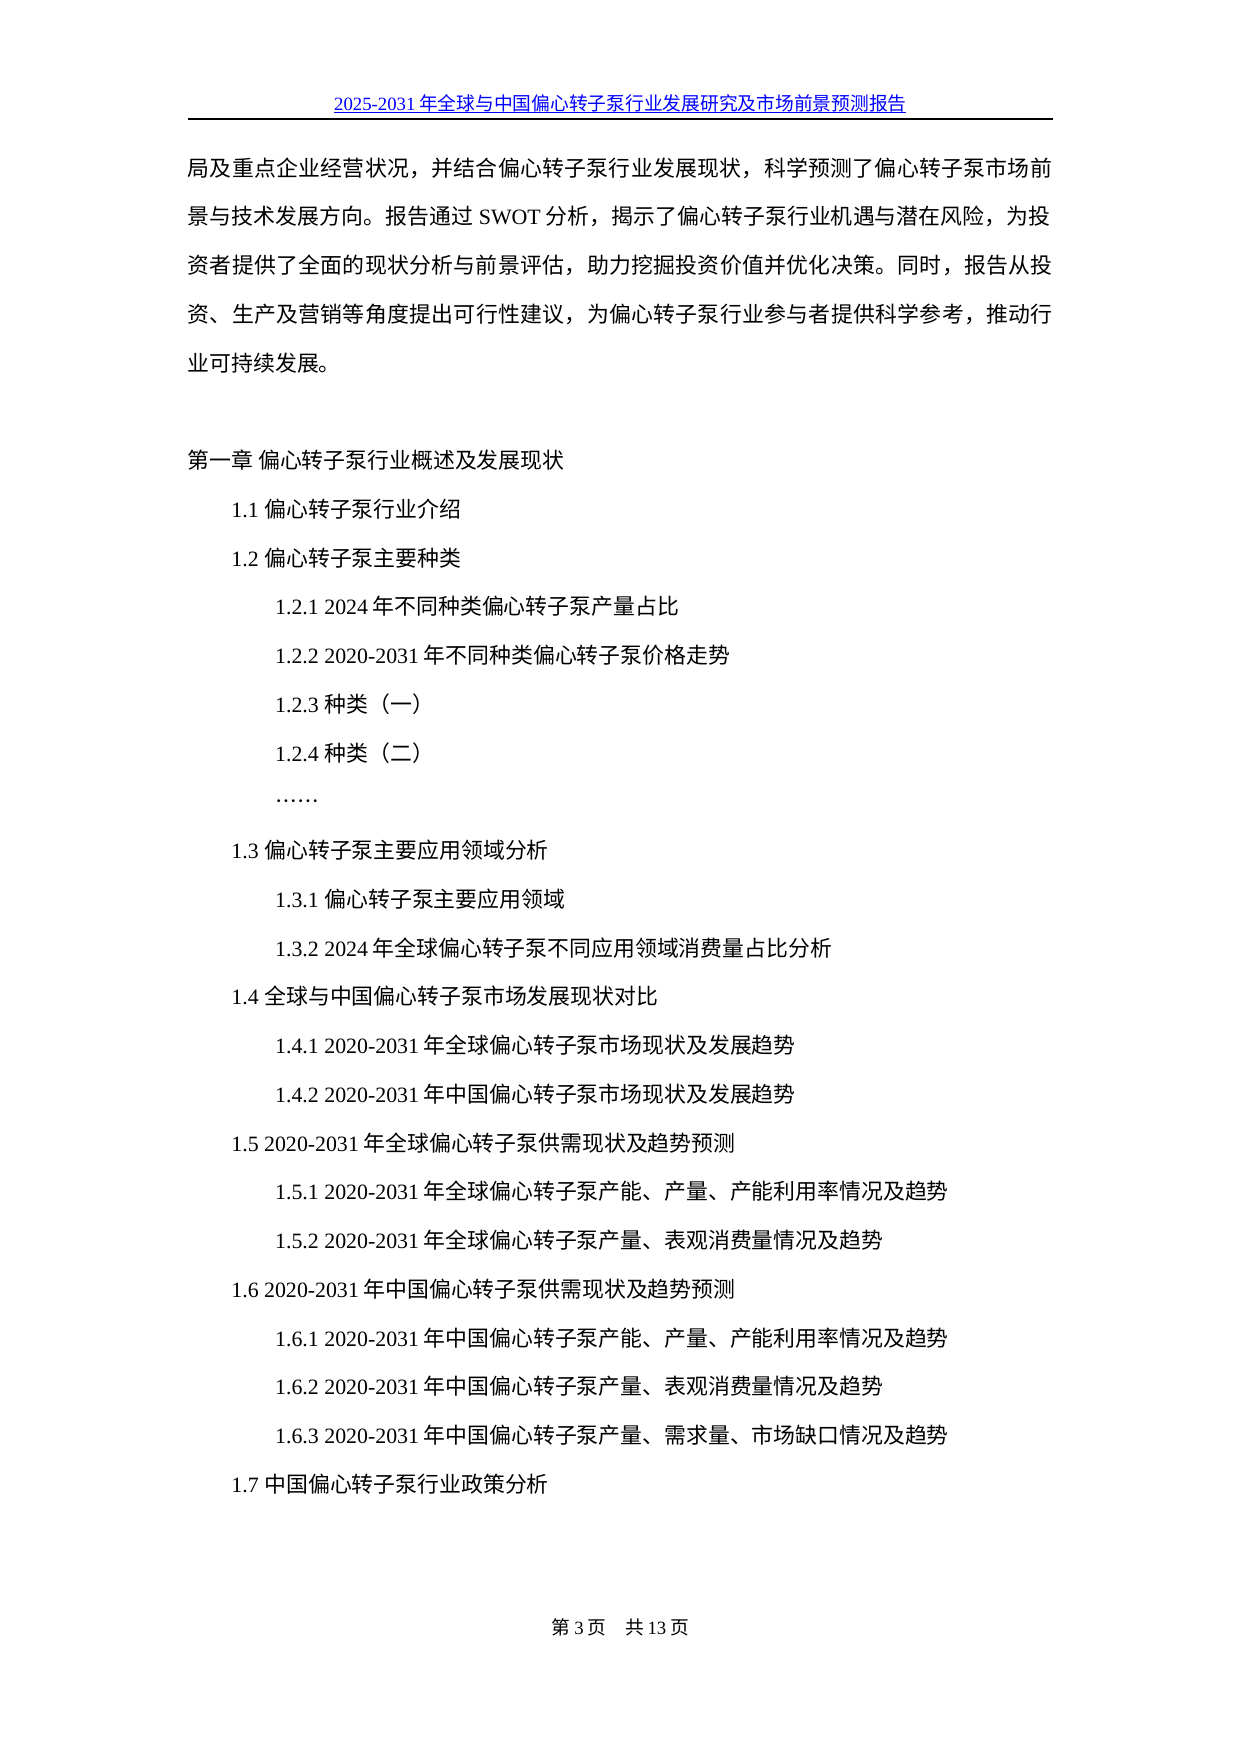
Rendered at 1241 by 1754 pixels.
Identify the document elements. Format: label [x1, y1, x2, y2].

text [187, 150, 1053, 1499]
